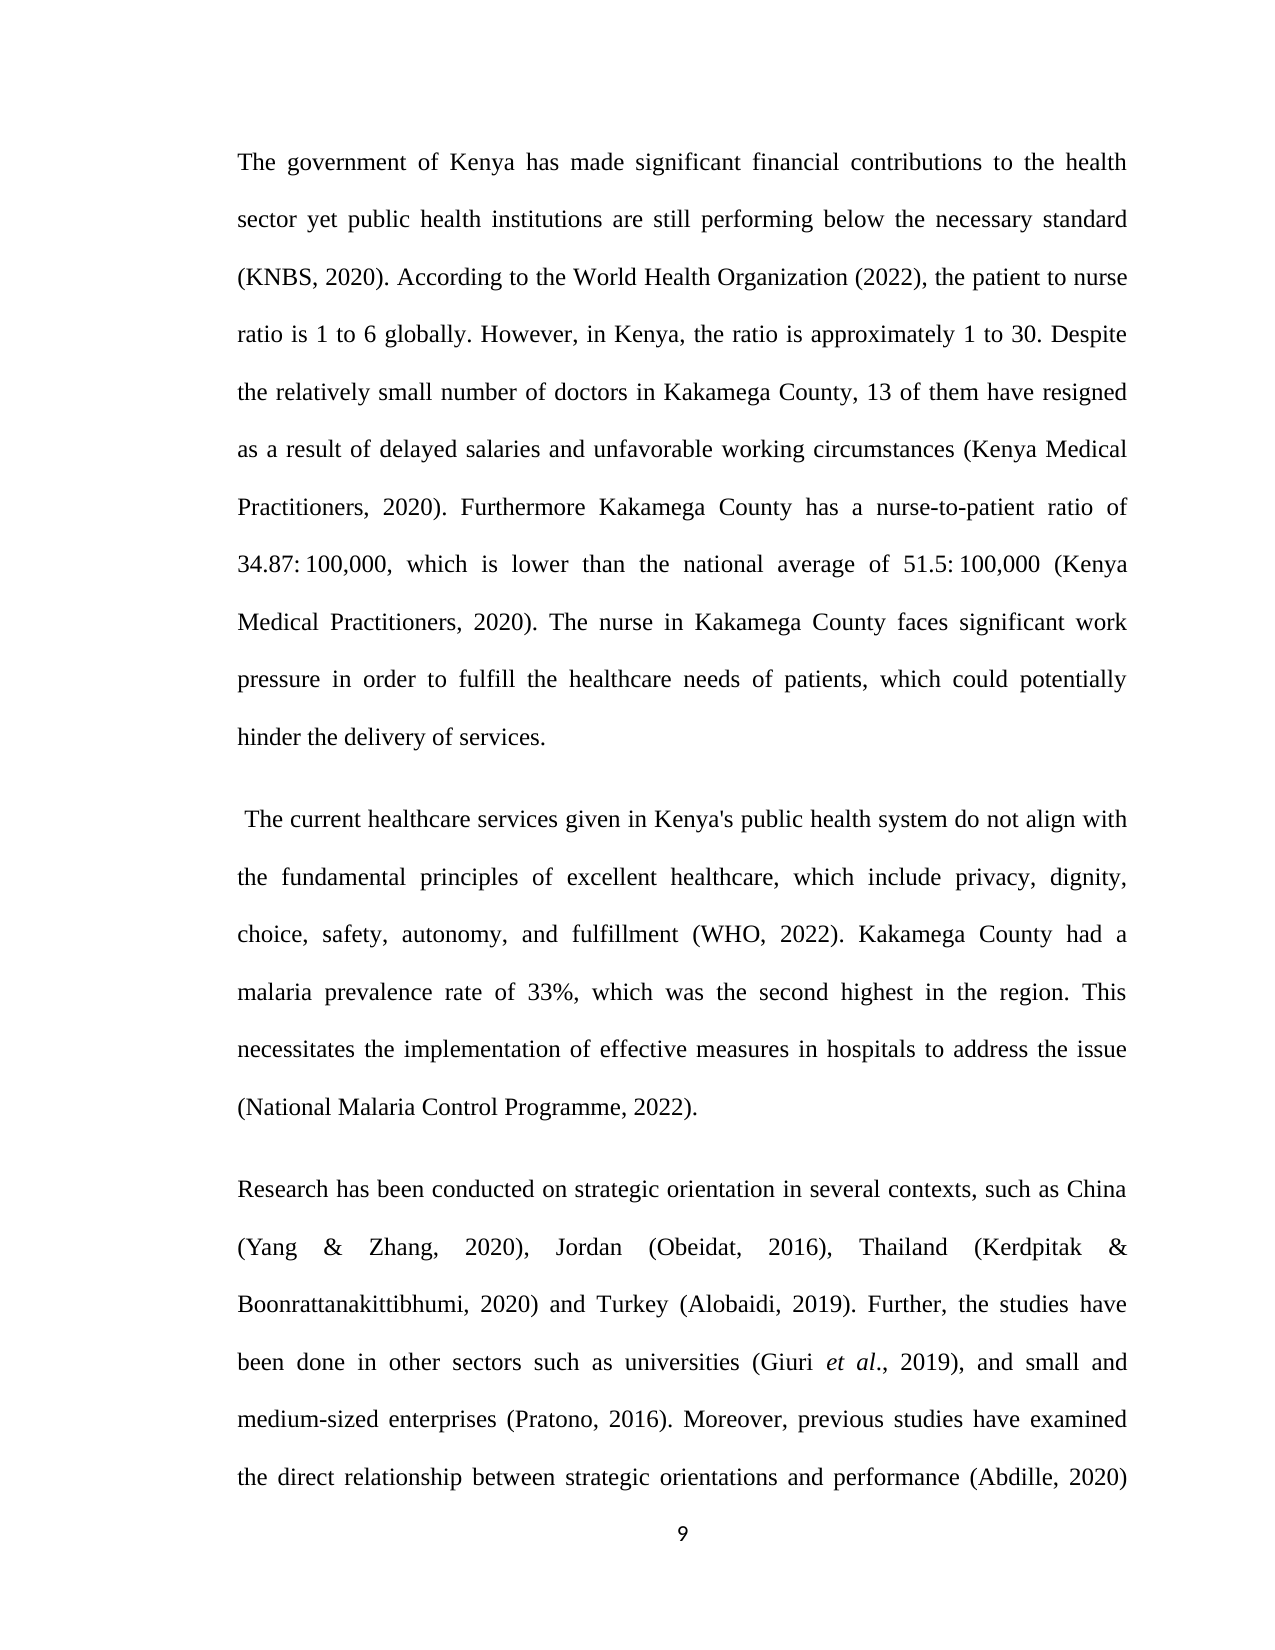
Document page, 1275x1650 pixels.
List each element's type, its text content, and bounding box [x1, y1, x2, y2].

text The government of Kenya has made significant financial contributions to the health sector yet public health institutions are still performing below the necessary standard (KNBS, 2020). According to the World Health Organization (2022), the patient to nurse ratio is 1 to 6 globally. However, in Kenya, the ratio is approximately 1 to 30. Despite the relatively small number of doctors in Kakamega County, 13 of them have resigned as a result of delayed salaries and unfavorable working circumstances (Kenya Medical Practitioners, 2020). Furthermore Kakamega County has a nurse-to-patient ratio of 34.87: 100,000, which is lower than the national average of 51.5: 100,000 (Kenya Medical Practitioners, 2020). The nurse in Kakamega County faces significant work pressure in order to fulfill the healthcare needs of patients, which could potentially hinder the delivery of services. [237, 147, 1128, 751]
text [237, 1174, 1128, 1491]
text The current healthcare services given in Kenya's public health system do not align with the fundamental principles of excellent healthcare, which include privacy, dignity, choice, safety, autonomy, and fulfillment (WHO, 2022). Kakamega County had a malaria prevalence rate of 33%, which was the second highest in the region. This necessitates the implementation of effective measures in hospitals to address the issue (National Malaria Control Programme, 2022). [237, 804, 1128, 1121]
